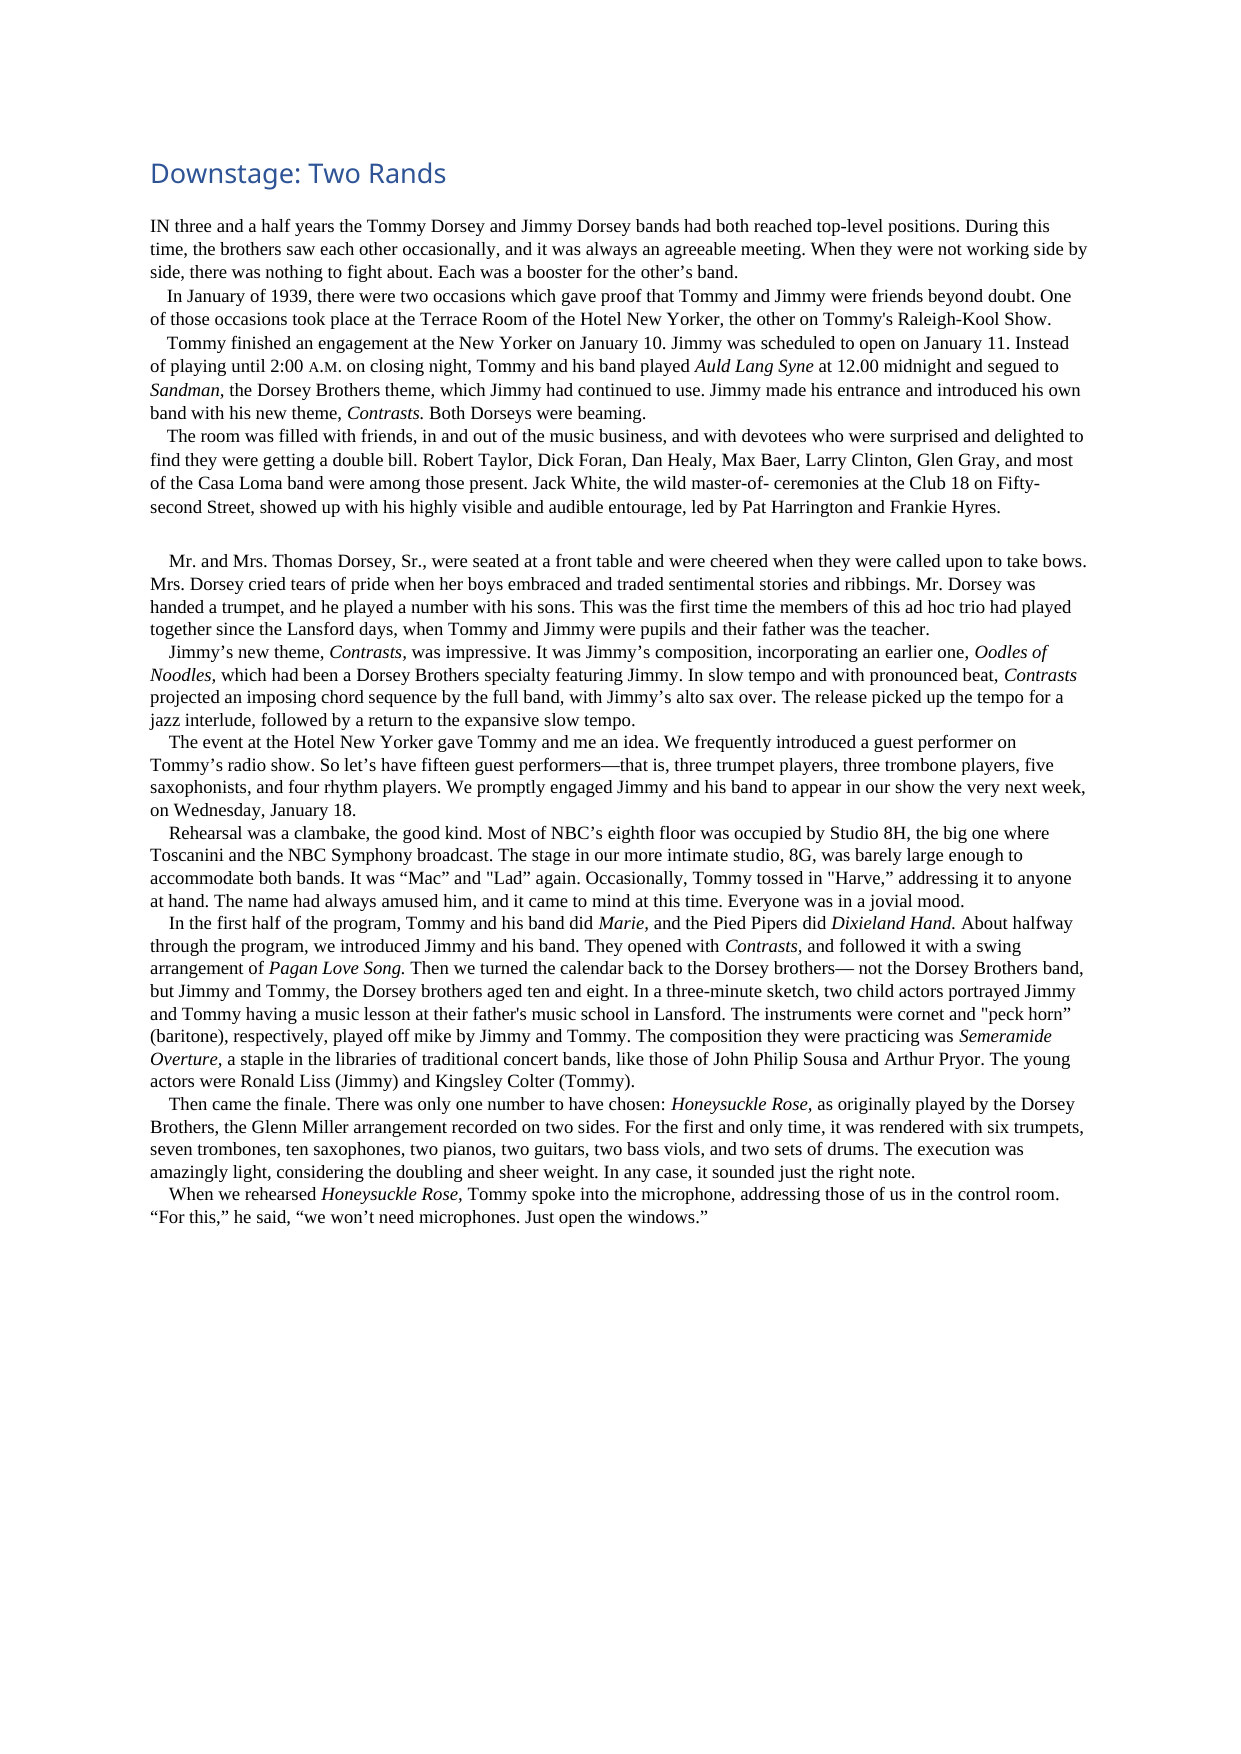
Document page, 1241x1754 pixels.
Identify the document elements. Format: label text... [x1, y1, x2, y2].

text Mr. and Mrs. Thomas Dorsey, Sr., were seated at a front table and were cheered when they were called upon to take bows. Mrs. Dorsey cried tears of pride when her boys embraced and traded sentimental stories and ribbings. Mr. Dorsey was handed a trumpet, and he played a number with his sons. This was the first time the members of this ad hoc trio had played together since the Lansford days, when Tommy and Jimmy were pupils and their father was the teacher. [150, 550, 1090, 640]
text The event at the Hotel New Yorker gave Tommy and me an idea. We frequently introduced a guest performer on Tommy’s radio show. So let’s have fifteen guest performers—that is, three trumpet players, three trombone players, five saxophonists, and four rhythm players. We promptly engaged Jimmy and his band to appear in our show the very next week, on Wednesday, January 18. [150, 731, 1090, 821]
text When we rehearsed Honeysuckle Rose, Tommy spoke into the microphone, addressing those of us in the control room. “For this,” he said, “we won’t need microphones. Just open the windows.” [150, 1183, 1090, 1227]
text In January of 1939, there were two occasions which gave proof that Tommy and Jimmy were friends beyond doubt. One of those occasions took place at the Terrace Room of the Hotel New Yorker, the other on Tommy's Raleigh-Kool Show. [150, 285, 1090, 330]
text Tommy finished an engagement at the New Yorker on January 10. Jimmy was scheduled to open on January 11. Instead of playing until 2:00 a.m. on closing night, Tommy and his band played Auld Lang Syne at 12.00 midnight and segued to Sandman, the Dorsey Brothers theme, which Jimmy had continued to use. Jimmy made his entrance and introduced his own band with his new theme, Contrasts. Both Dorseys were beaming. [150, 332, 1090, 423]
text Then came the finale. There was only one number to have chosen: Honeysuckle Rose, as originally played by the Dorsey Brothers, the Glenn Miller arrangement recorded on two sides. For the first and only time, it was rendered with six trumpets, seven trombones, ten saxophones, two pianos, two guitars, two bass viols, and two sets of drums. The execution was amazingly light, considering the doubling and sheer weight. In any case, it sounded just the right note. [150, 1093, 1090, 1182]
subtitle Downstage: Two Rands [150, 154, 1090, 191]
text Rehearsal was a clambake, the good kind. Most of NBC’s eighth floor was occupied by Studio 8H, the big one where Toscanini and the NBC Symphony broadcast. The stage in our more intimate studio, 8G, was barely large enough to accommodate both bands. It was “Mac” and "Lad” again. Occasionally, Tommy tossed in "Harve,” addressing it to anyone at hand. The name had always amused him, and it came to mind at this time. Everyone was in a jovial mood. [150, 822, 1090, 911]
text Jimmy’s new theme, Contrasts, was impressive. It was Jimmy’s composition, incorporating an earlier one, Oodles of Noodles, which had been a Dorsey Brothers specialty featuring Jimmy. In slow tempo and with pronounced beat, Contrasts projected an imposing chord sequence by the full band, with Jimmy’s alto sax over. The release picked up the tempo for a jazz interlude, followed by a return to the expansive slow tempo. [150, 641, 1090, 730]
text The room was filled with friends, in and out of the music business, and with devotees who were surprised and delighted to find they were getting a double bill. Robert Taylor, Dick Foran, Dan Healy, Max Baer, Larry Clinton, Glen Gray, and most of the Casa Loma band were among those present. Jack White, the wild master-of- ceremonies at the Club 18 on Fifty-second Street, showed up with his highly visible and audible entourage, led by Pat Harrington and Frankie Hyres. [150, 425, 1090, 517]
text IN three and a half years the Tommy Dorsey and Jimmy Dorsey bands had both reached top-level positions. During this time, the brothers saw each other occasionally, and it was always an agreeable meeting. When they were not working side by side, there was nothing to fight about. Each was a booster for the other’s band. [150, 214, 1090, 283]
text In the first half of the program, Tommy and his band did Marie, and the Pied Pipers did Dixieland Hand. About halfway through the program, we introduced Jimmy and his band. They opened with Contrasts, and followed it with a swing arrangement of Pagan Love Song. Then we turned the calendar back to the Dorsey brothers— not the Dorsey Brothers band, but Jimmy and Tommy, the Dorsey brothers aged ten and eight. In a three-minute sketch, two child actors portrayed Jimmy and Tommy having a music lesson at their father's music school in Lansford. The instruments were cornet and "peck horn” (baritone), respectively, played off mike by Jimmy and Tommy. The composition they were practicing was Semeramide Overture, a staple in the libraries of traditional concert bands, like those of John Philip Sousa and Arthur Pryor. The young actors were Ronald Liss (Jimmy) and Kingsley Colter (Tommy). [150, 912, 1090, 1092]
